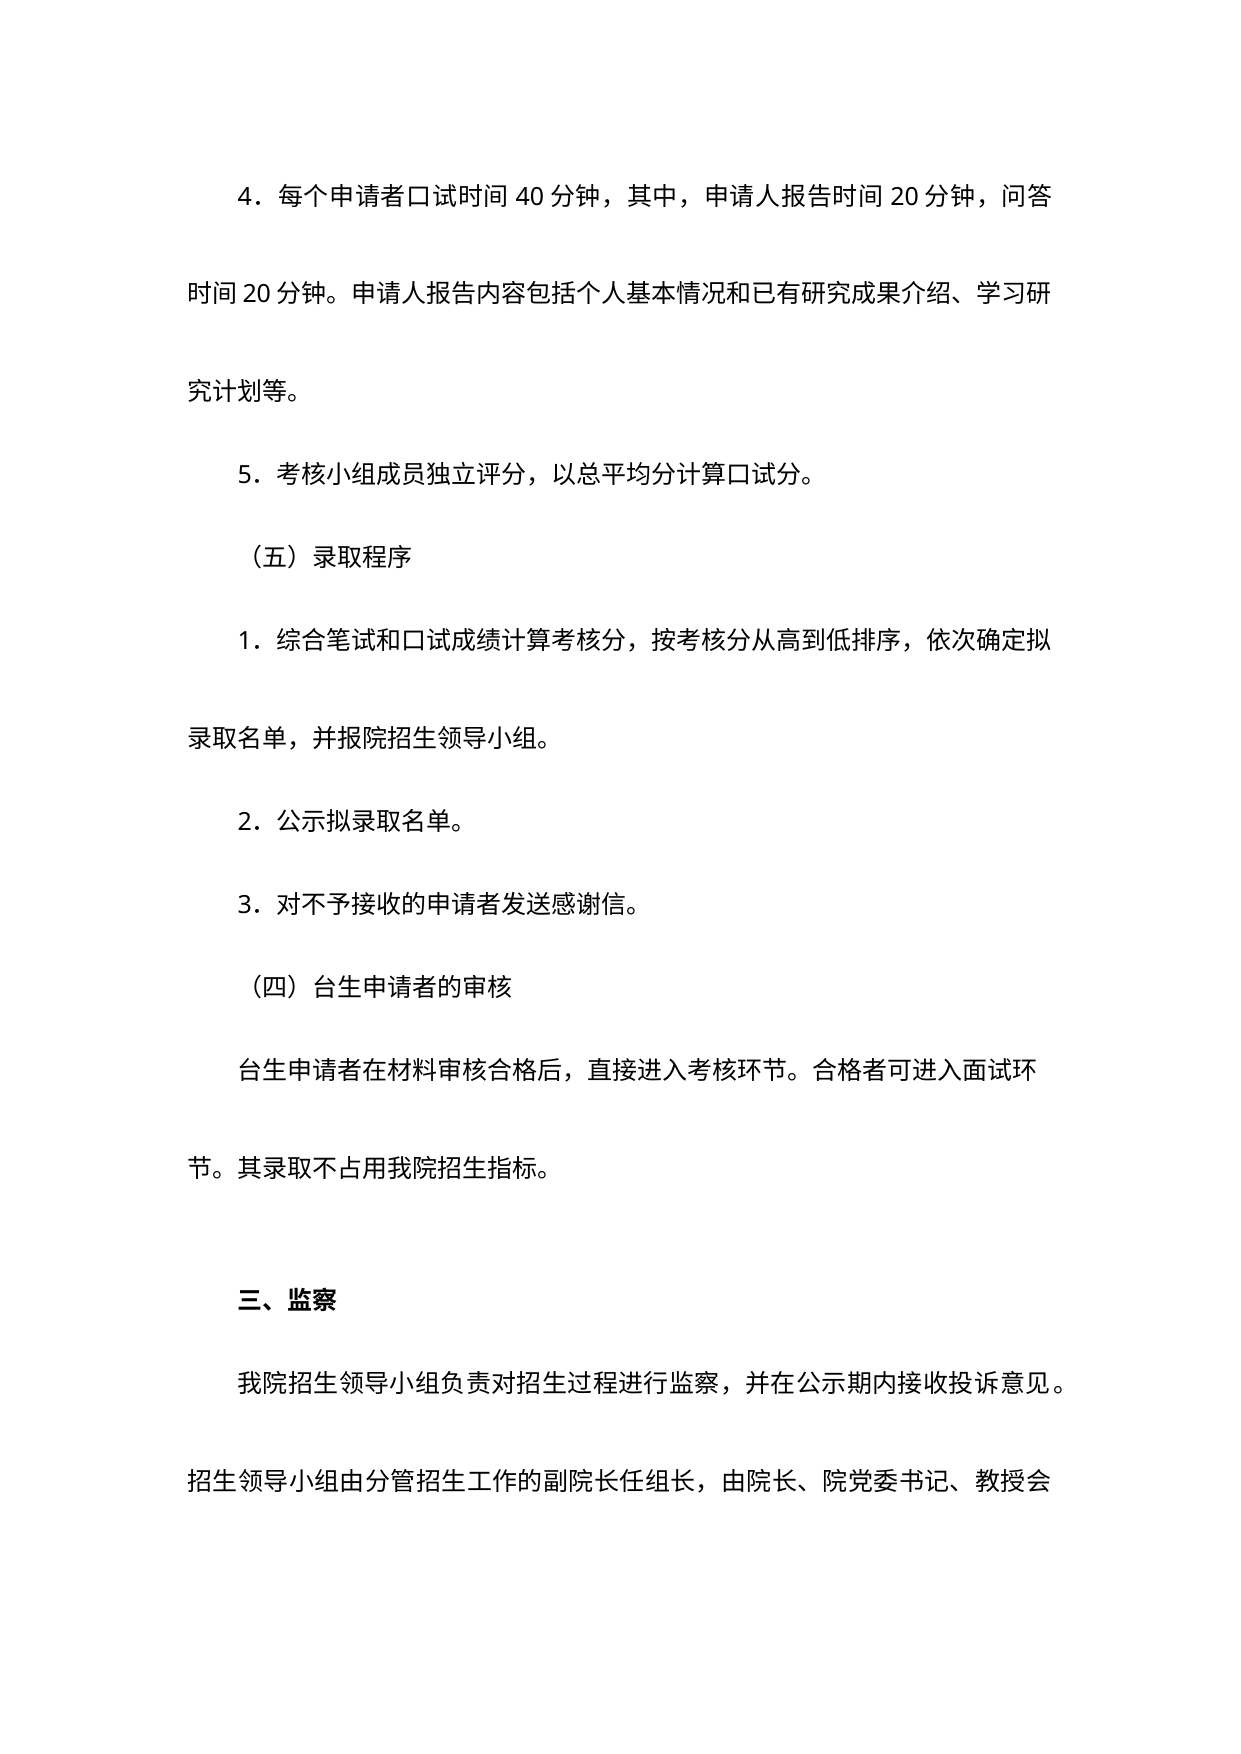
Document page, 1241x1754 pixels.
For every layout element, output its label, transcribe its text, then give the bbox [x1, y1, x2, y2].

text （四）台生申请者的审核 [187, 953, 1053, 1018]
text 2．公示拟录取名单。 [187, 787, 1053, 852]
text 三、监察 [187, 1266, 1053, 1331]
text 5．考核小组成员独立评分，以总平均分计算口试分。 [187, 440, 1053, 505]
text （五）录取程序 [187, 523, 1053, 588]
text 1．综合笔试和口试成绩计算考核分，按考核分从高到低排序，依次确定拟录取名单，并报院招生领导小组。 [187, 606, 1053, 769]
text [187, 1349, 1053, 1512]
text 4．每个申请者口试时间40分钟，其中，申请人报告时间20分钟，问答时间20分钟。申请人报告内容包括个人基本情况和已有研究成果介绍、学习研究计划等。 [187, 162, 1053, 422]
text 台生申请者在材料审核合格后，直接进入考核环节。合格者可进入面试环节。其录取不占用我院招生指标。 [187, 1036, 1053, 1199]
text 3．对不予接收的申请者发送感谢信。 [187, 870, 1053, 935]
